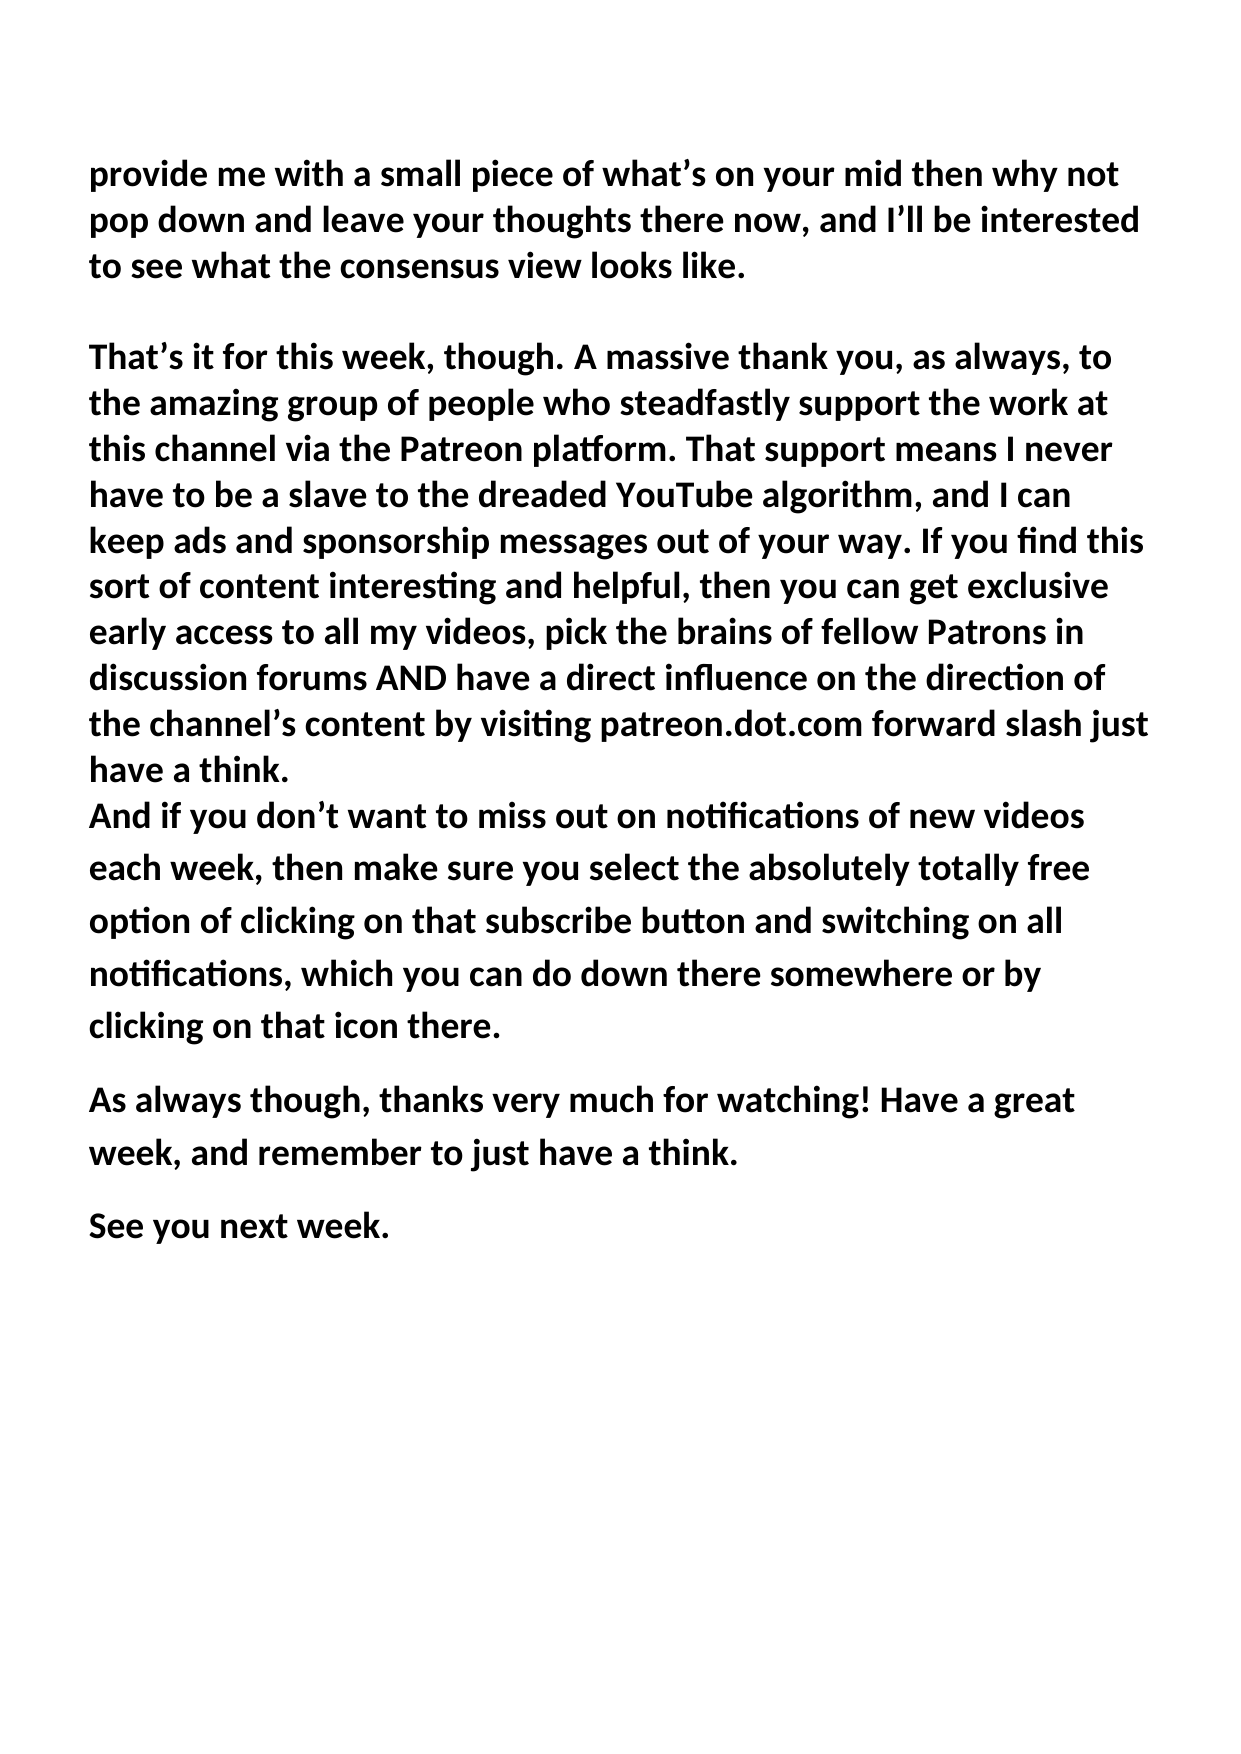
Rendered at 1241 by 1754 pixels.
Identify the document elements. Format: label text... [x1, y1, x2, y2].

text That’s it for this week, though. A massive thank you, as always, to the amazing group of people who steadfastly support the work at this channel via the Patreon platform. That support means I never have to be a slave to the dreaded YouTube algorithm, and I can keep ads and sponsorship messages out of your way. If you find this sort of content interesting and helpful, then you can get exclusive early access to all my videos, pick the brains of fellow Patrons in discussion forums AND have a direct influence on the direction of the channel’s content by visiting patreon.dot.com forward slash just have a think. [89, 333, 1152, 792]
text And if you don’t want to miss out on notifications of new videos each week, then make sure you select the absolutely totally free option of clicking on that subscribe button and switching on all notifications, which you can do down there somewhere or by clicking on that icon there. [89, 792, 1152, 1048]
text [89, 150, 1152, 287]
text As always though, thanks very much for watching! Have a great week, and remember to just have a think. [89, 1076, 1152, 1174]
text See you next week. [89, 1202, 1152, 1248]
